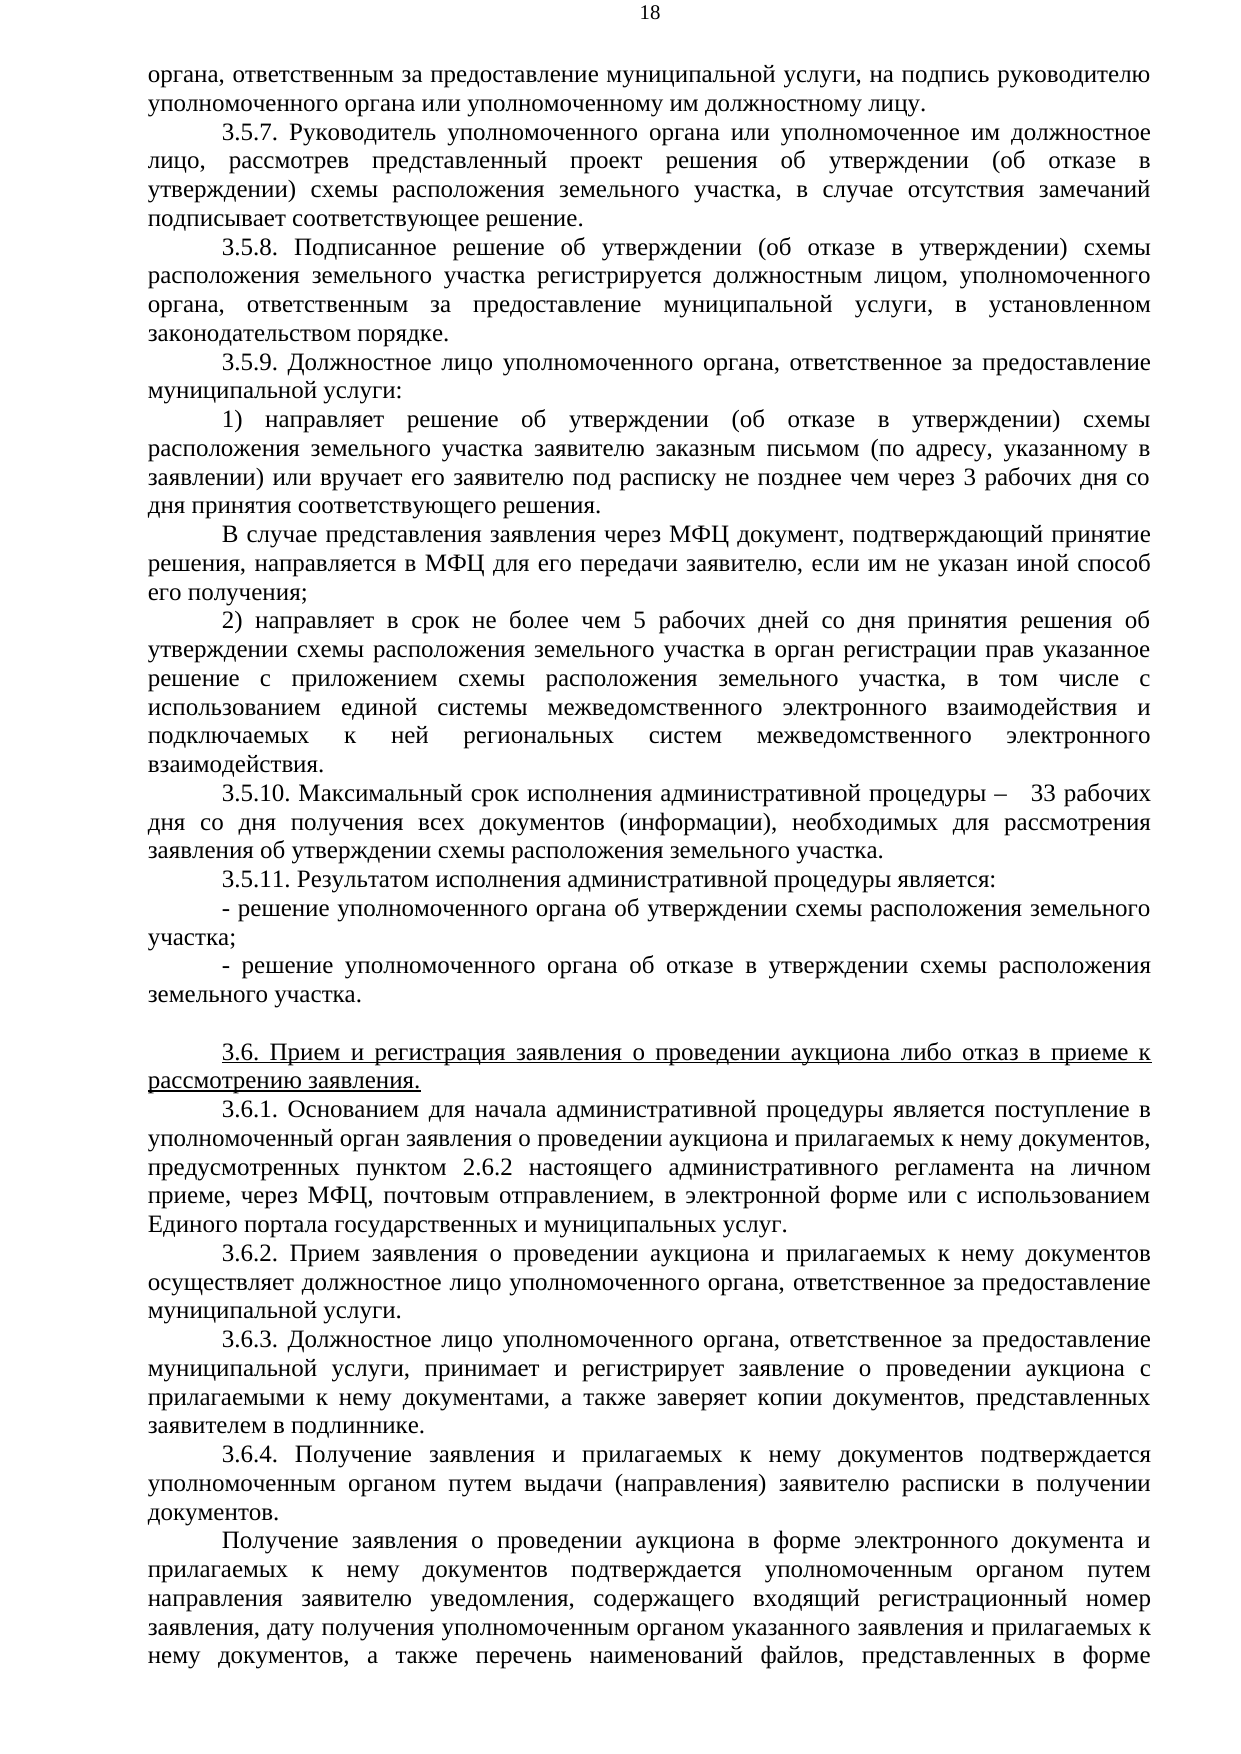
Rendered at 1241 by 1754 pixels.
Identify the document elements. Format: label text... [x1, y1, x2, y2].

text 3.5.11. Результатом исполнения административной процедуры является: [148, 864, 1152, 893]
text 3.5.10. Максимальный срок исполнения административной процедуры – 33 рабочих дня со дня получения всех документов (информации), необходимых для рассмотрения заявления об утверждении схемы расположения земельного участка. [148, 778, 1152, 864]
text 3.5.8. Подписанное решение об утверждении (об отказе в утверждении) схемы расположения земельного участка регистрируется должностным лицом, уполномоченного органа, ответственным за предоставление муниципальной услуги, в установленном законодательством порядке. [148, 232, 1152, 347]
text 2) направляет в срок не более чем 5 рабочих дней со дня принятия решения об утверждении схемы расположения земельного участка в орган регистрации прав указанное решение с приложением схемы расположения земельного участка, в том числе с использованием единой системы межведомственного электронного взаимодействия и подключаемых к ней региональных систем межведомственного электронного взаимодействия. [148, 605, 1152, 778]
text 3.5.7. Руководитель уполномоченного органа или уполномоченное им должностное лицо, рассмотрев представленный проект решения об утверждении (об отказе в утверждении) схемы расположения земельного участка, в случае отсутствия замечаний подписывает соответствующее решение. [148, 117, 1152, 232]
text 3.6.3. Должностное лицо уполномоченного органа, ответственное за предоставление муниципальной услуги, принимает и регистрирует заявление о проведении аукциона с прилагаемыми к нему документами, а также заверяет копии документов, представленных заявителем в подлиннике. [148, 1324, 1152, 1439]
text 3.5.9. Должностное лицо уполномоченного органа, ответственное за предоставление муниципальной услуги: [148, 347, 1152, 404]
text - решение уполномоченного органа об отказе в утверждении схемы расположения земельного участка. [148, 950, 1152, 1008]
text 3.6.4. Получение заявления и прилагаемых к нему документов подтверждается уполномоченным органом путем выдачи (направления) заявителю расписки в получении документов. [148, 1439, 1152, 1525]
text В случае представления заявления через МФЦ документ, подтверждающий принятие решения, направляется в МФЦ для его передачи заявителю, если им не указан иной способ его получения; [148, 519, 1152, 605]
text 1) направляет решение об утверждении (об отказе в утверждении) схемы расположения земельного участка заявителю заказным письмом (по адресу, указанному в заявлении) или вручает его заявителю под расписку не позднее чем через 3 рабочих дня со дня принятия соответствующего решения. [148, 404, 1152, 519]
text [148, 59, 1152, 117]
text 3.6.1. Основанием для начала административной процедуры является поступление в уполномоченный орган заявления о проведении аукциона и прилагаемых к нему документов, предусмотренных пунктом 2.6.2 настоящего административного регламента на личном приеме, через МФЦ, почтовым отправлением, в электронной форме или с использованием Единого портала государственных и муниципальных услуг. [148, 1094, 1152, 1238]
text 3.6.2. Прием заявления о проведении аукциона и прилагаемых к нему документов осуществляет должностное лицо уполномоченного органа, ответственное за предоставление муниципальной услуги. [148, 1238, 1152, 1324]
text - решение уполномоченного органа об утверждении схемы расположения земельного участка; [148, 893, 1152, 950]
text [148, 1525, 1152, 1669]
text 3.6. Прием и регистрация заявления о проведении аукциона либо отказ в приеме к рассмотрению заявления. [148, 1037, 1152, 1094]
